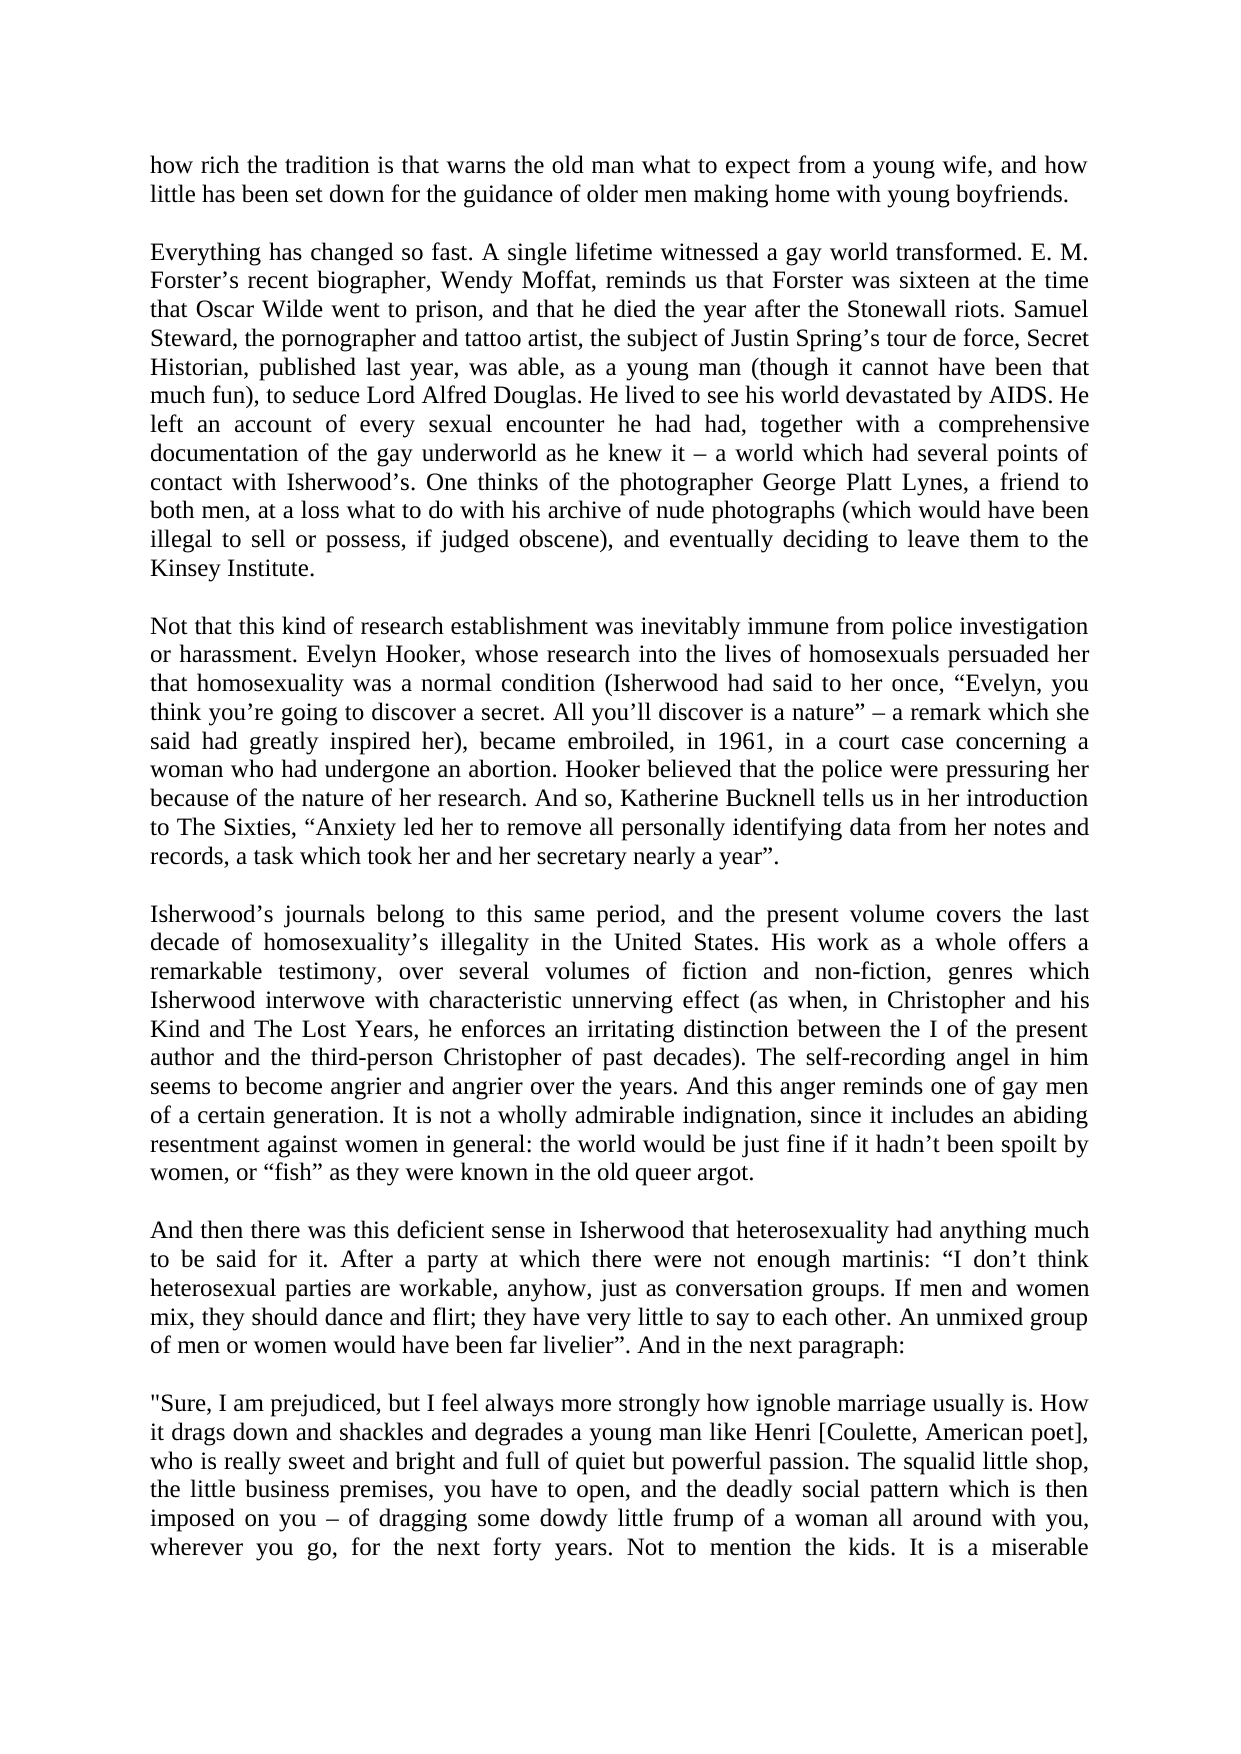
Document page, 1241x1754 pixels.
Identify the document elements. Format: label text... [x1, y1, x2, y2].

text Not that this kind of research establishment was inevitably immune from police investigation or harassment. Evelyn Hooker, whose research into the lives of homosexuals persuaded her that homosexuality was a normal condition (Isherwood had said to her once, “Evelyn, you think you’re going to discover a secret. All you’ll discover is a nature” – a remark which she said had greatly inspired her), became embroiled, in 1961, in a court case concerning a woman who had undergone an abortion. Hooker believed that the police were pressuring her because of the nature of her research. And so, Katherine Bucknell tells us in her introduction to The Sixties, “Anxiety led her to remove all personally identifying data from her notes and records, a task which took her and her secretary nearly a year”. [150, 611, 1090, 869]
text And then there was this deficient sense in Isherwood that heterosexuality had anything much to be said for it. After a party at which there were not enough martinis: “I don’t think heterosexual parties are workable, anyhow, just as conversation groups. If men and women mix, they should dance and flirt; they have very little to say to each other. An unmixed group of men or women would have been far livelier”. And in the next paragraph: [150, 1215, 1090, 1359]
text Everything has changed so fast. A single lifetime witnessed a gay world transformed. E. M. Forster’s recent biographer, Wendy Moffat, reminds us that Forster was sixteen at the time that Oscar Wilde went to prison, and that he died the year after the Stonewall riots. Samuel Steward, the pornographer and tattoo artist, the subject of Justin Spring’s tour de force, Secret Historian, published last year, was able, as a young man (though it cannot have been that much fun), to seduce Lord Alfred Douglas. He lived to see his world devastated by AIDS. He left an account of every sexual encounter he had had, together with a comprehensive documentation of the gay underworld as he knew it – a world which had several points of contact with Isherwood’s. One thinks of the photographer George Platt Lynes, a friend to both men, at a loss what to do with his archive of nude photographs (which would have been illegal to sell or possess, if judged obscene), and eventually deciding to leave them to the Kinsey Institute. [150, 237, 1090, 582]
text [150, 150, 1090, 207]
text Isherwood’s journals belong to this same period, and the present volume covers the last decade of homosexuality’s illegality in the United States. His work as a whole offers a remarkable testimony, over several volumes of fiction and non-fiction, genres which Isherwood interwove with characteristic unnerving effect (as when, in Christopher and his Kind and The Lost Years, he enforces an irritating distinction between the I of the present author and the third-person Christopher of past decades). The self-recording angel in him seems to become angrier and angrier over the years. And this anger reminds one of gay men of a certain generation. It is not a wholly admirable indignation, since it includes an abiding resentment against women in general: the world would be just fine if it hadn’t been spoilt by women, or “fish” as they were known in the old queer argot. [150, 899, 1090, 1186]
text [150, 1388, 1090, 1561]
